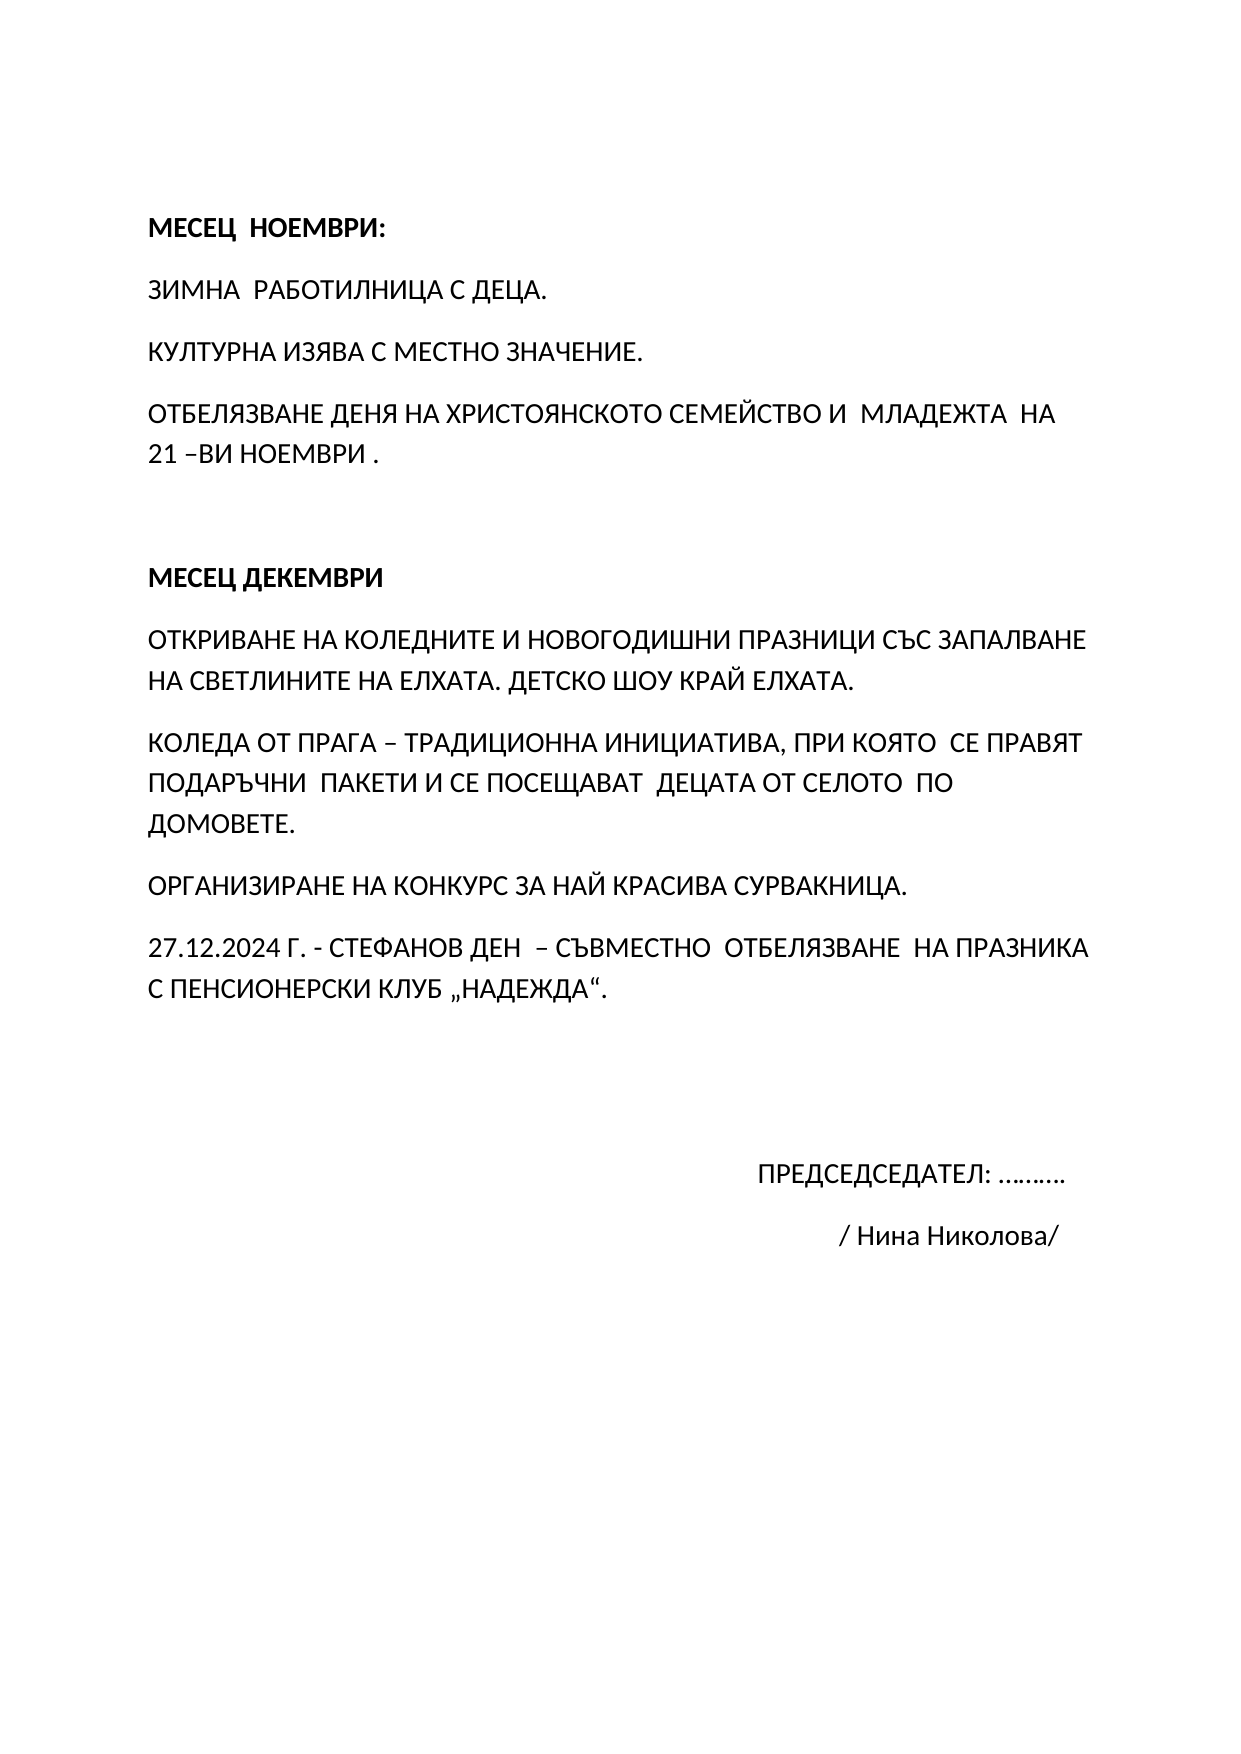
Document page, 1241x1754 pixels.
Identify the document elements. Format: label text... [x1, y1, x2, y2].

text ОТБЕЛЯЗВАНЕ ДЕНЯ НА ХРИСТОЯНСКОТО СЕМЕЙСТВО И МЛАДЕЖТА НА 21 –ВИ НОЕМВРИ . [148, 395, 1093, 471]
text ОРГАНИЗИРАНЕ НА КОНКУРС ЗА НАЙ КРАСИВА СУРВАКНИЦА. [148, 867, 1093, 903]
text ПРЕДСЕДСЕДАТЕЛ: ………. [148, 1155, 1093, 1191]
text ЗИМНА РАБОТИЛНИЦА С ДЕЦА. [148, 271, 1093, 307]
text МЕСЕЦ ДЕКЕМВРИ [148, 559, 1093, 595]
text / Нина Николова/ [148, 1217, 1093, 1253]
text ОТКРИВАНЕ НА КОЛЕДНИТЕ И НОВОГОДИШНИ ПРАЗНИЦИ СЪС ЗАПАЛВАНЕ НА СВЕТЛИНИТЕ НА ЕЛХАТА. ДЕТСКО ШОУ КРАЙ ЕЛХАТА. [148, 621, 1093, 697]
text 27.12.2024 Г. - СТЕФАНОВ ДЕН – СЪВМЕСТНО ОТБЕЛЯЗВАНЕ НА ПРАЗНИКА С ПЕНСИОНЕРСКИ КЛУБ „НАДЕЖДА“. [148, 929, 1093, 1006]
text МЕСЕЦ НОЕМВРИ: [148, 209, 1093, 245]
text КОЛЕДА ОТ ПРАГА – ТРАДИЦИОННА ИНИЦИАТИВА, ПРИ КОЯТО СЕ ПРАВЯТ ПОДАРЪЧНИ ПАКЕТИ И СЕ ПОСЕЩАВАТ ДЕЦАТА ОТ СЕЛОТО ПО ДОМОВЕТЕ. [148, 724, 1093, 841]
text КУЛТУРНА ИЗЯВА С МЕСТНО ЗНАЧЕНИЕ. [148, 333, 1093, 368]
